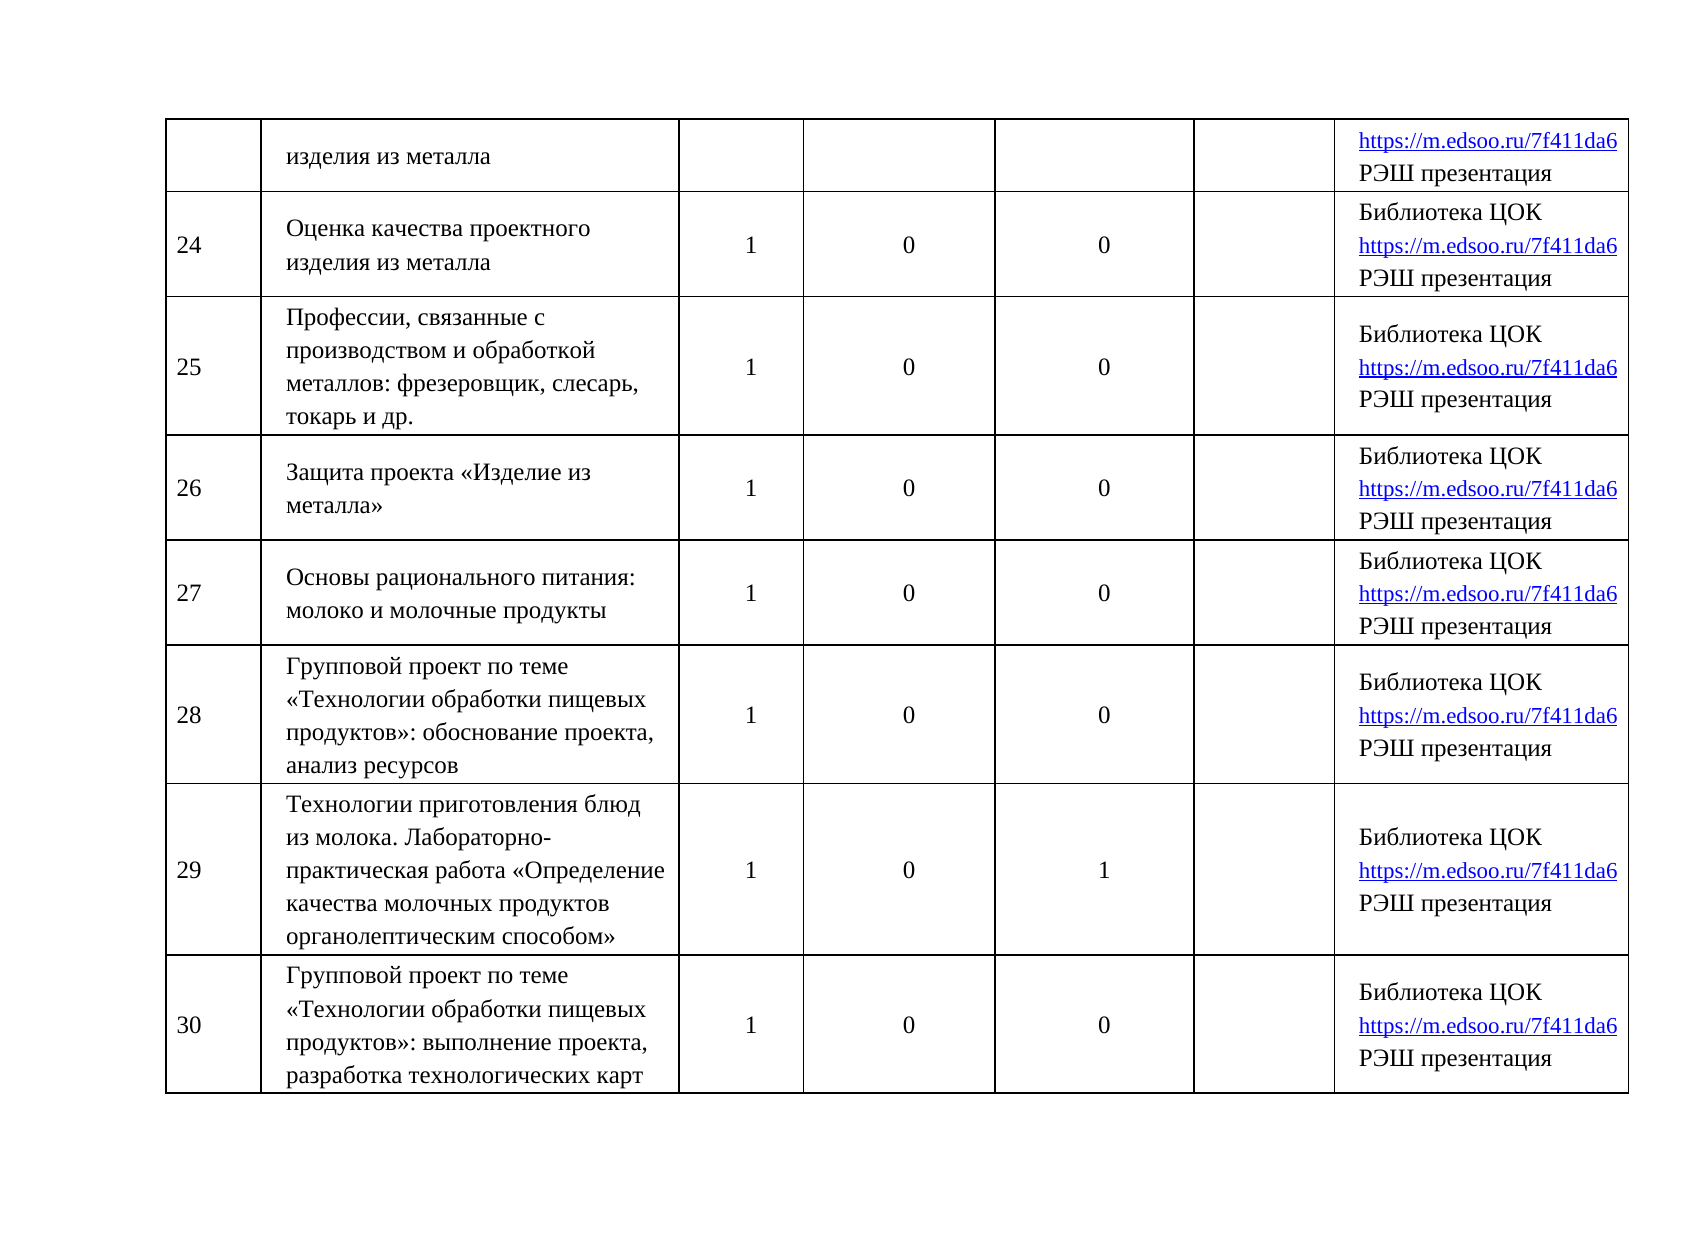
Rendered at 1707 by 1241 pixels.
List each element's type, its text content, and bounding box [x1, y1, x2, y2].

table_cell 1 [680, 541, 803, 644]
table_cell 0 [996, 192, 1193, 296]
table_cell 26 [167, 436, 260, 539]
table_cell Основы рационального питания: молоко и молочные продукты [262, 541, 678, 644]
table_cell 1 [680, 784, 803, 954]
table_cell [1195, 646, 1334, 782]
table_cell Защита проекта «Изделие из металла» [262, 436, 678, 539]
table_cell [1195, 120, 1334, 191]
table_cell 0 [996, 436, 1193, 539]
table_cell 24 [167, 192, 260, 296]
table_cell 0 [996, 646, 1193, 782]
table_cell 0 [804, 297, 994, 434]
table_cell Библиотека ЦОК https://m.edsoo.ru/7f411da6 РЭШ презентация [1335, 646, 1628, 782]
table_cell [1195, 297, 1334, 434]
table_cell 0 [996, 956, 1193, 1092]
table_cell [1335, 956, 1628, 1092]
table_cell 0 [804, 436, 994, 539]
table_cell Библиотека ЦОК https://m.edsoo.ru/7f411da6 РЭШ презентация [1335, 541, 1628, 644]
table_cell [1195, 956, 1334, 1092]
table_cell Технологии приготовления блюд из молока. Лабораторно-практическая работа «Определение качества молочных продуктов органолептическим способом» [262, 784, 678, 954]
table_cell 1 [996, 784, 1193, 954]
table_cell 0 [804, 646, 994, 782]
table_cell 0 [996, 120, 1193, 191]
table_cell 30 [167, 956, 260, 1092]
table_cell [1195, 784, 1334, 954]
table_cell 27 [167, 541, 260, 644]
table_cell 1 [680, 120, 803, 191]
table_cell 0 [804, 784, 994, 954]
table_cell 23 [167, 120, 260, 191]
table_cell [1335, 192, 1628, 296]
table_cell 0 [996, 541, 1193, 644]
table_cell 28 [167, 646, 260, 782]
table_cell 1 [680, 192, 803, 296]
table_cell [262, 120, 678, 191]
table_cell Оценка качества проектного изделия из металла [262, 192, 678, 296]
table_cell 1 [680, 646, 803, 782]
table_cell Библиотека ЦОК https://m.edsoo.ru/7f411da6 РЭШ презентация [1335, 436, 1628, 539]
table_cell 0 [804, 956, 994, 1092]
table_cell 0 [804, 192, 994, 296]
table_cell [1195, 192, 1334, 296]
table_cell Групповой проект по теме «Технологии обработки пищевых продуктов»: обоснование проекта, анализ ресурсов [262, 646, 678, 782]
table_cell 1 [680, 436, 803, 539]
table_cell Профессии, связанные с производством и обработкой металлов: фрезеровщик, слесарь, токарь и др. [262, 297, 678, 434]
table_cell Библиотека ЦОК https://m.edsoo.ru/7f411da6 РЭШ презентация [1335, 784, 1628, 954]
table_cell [1195, 541, 1334, 644]
table_cell 0 [804, 120, 994, 191]
table_cell 0 [804, 541, 994, 644]
table_cell Групповой проект по теме «Технологии обработки пищевых продуктов»: выполнение проекта, разработка технологических карт [262, 956, 678, 1092]
table_cell 25 [167, 297, 260, 434]
table_cell [1195, 436, 1334, 539]
table_cell 29 [167, 784, 260, 954]
table_cell 0 [996, 297, 1193, 434]
table_cell 1 [680, 956, 803, 1092]
table_cell Библиотека ЦОК https://m.edsoo.ru/7f411da6 РЭШ презентация [1335, 297, 1628, 434]
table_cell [1335, 120, 1628, 191]
table_cell 1 [680, 297, 803, 434]
